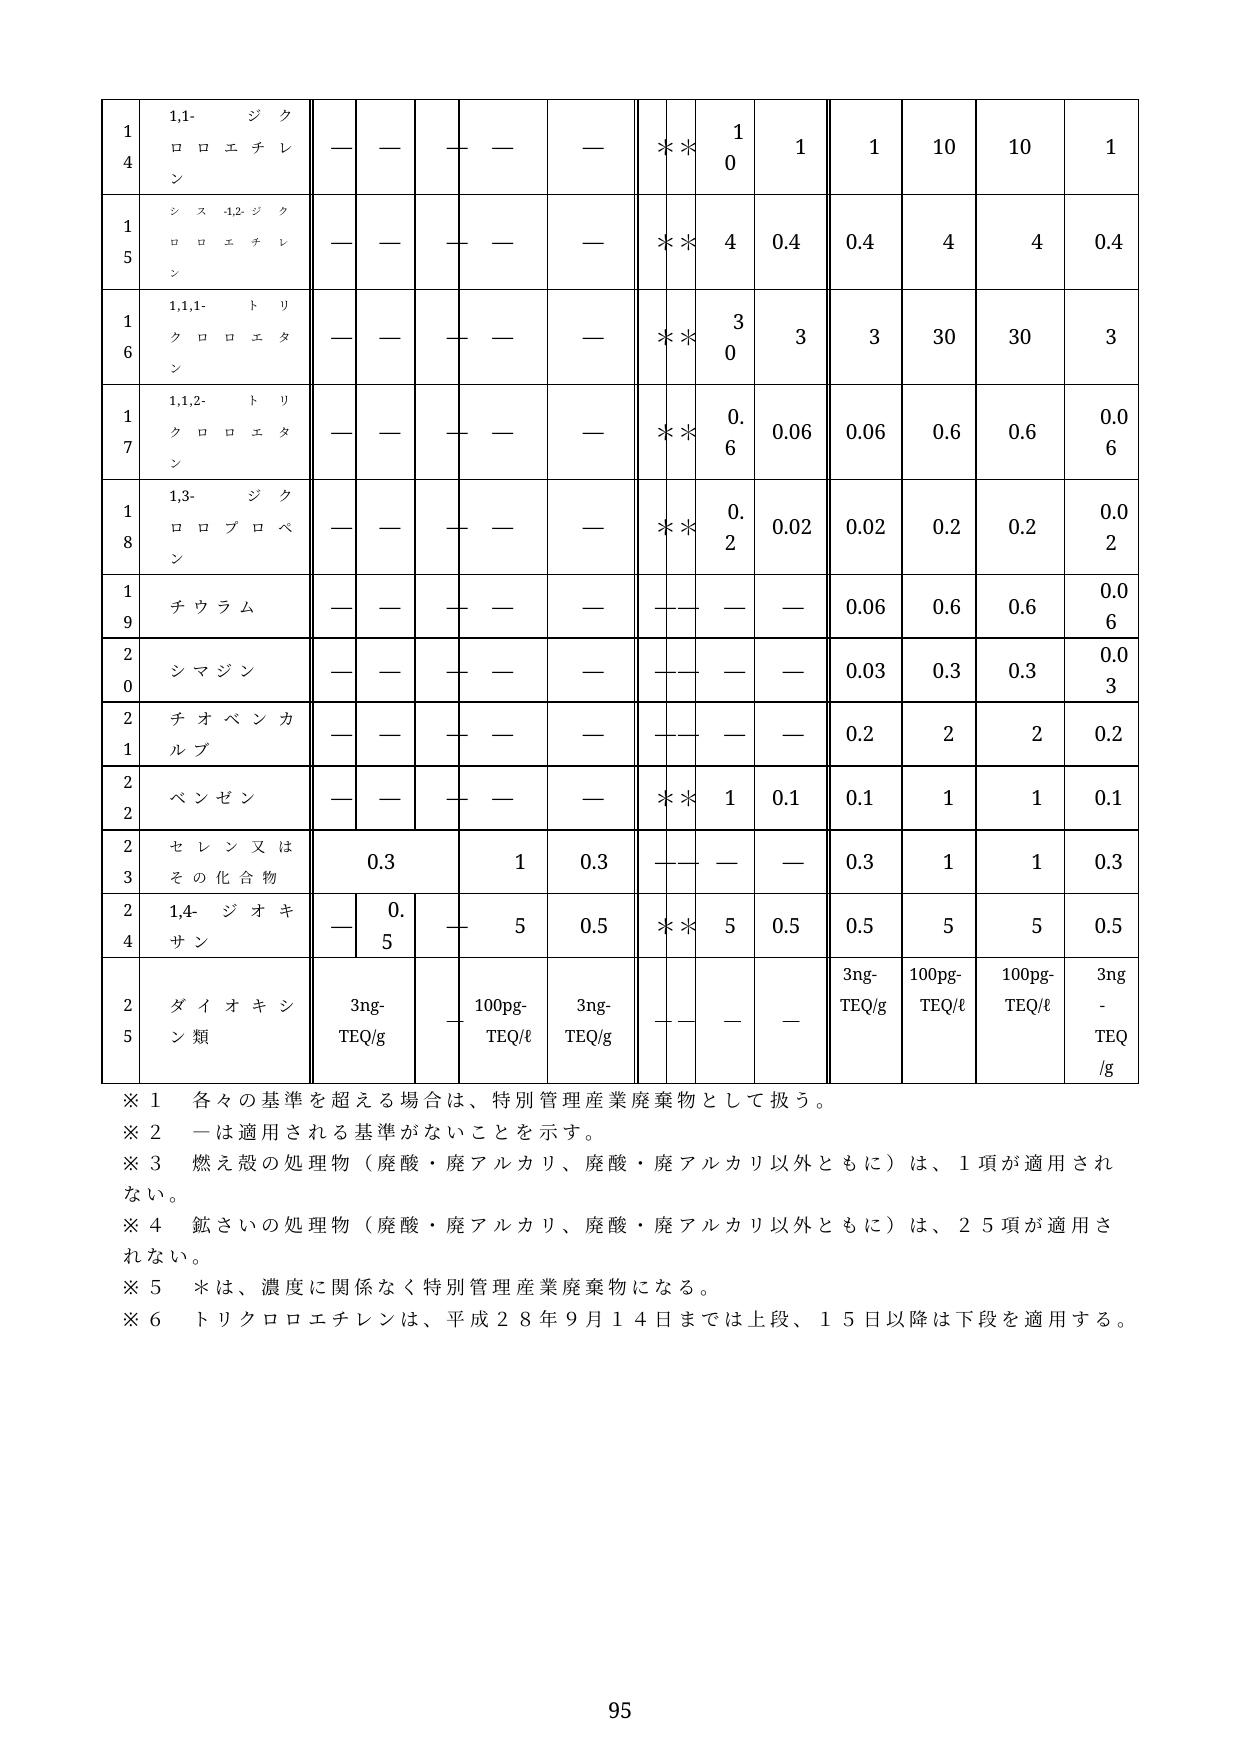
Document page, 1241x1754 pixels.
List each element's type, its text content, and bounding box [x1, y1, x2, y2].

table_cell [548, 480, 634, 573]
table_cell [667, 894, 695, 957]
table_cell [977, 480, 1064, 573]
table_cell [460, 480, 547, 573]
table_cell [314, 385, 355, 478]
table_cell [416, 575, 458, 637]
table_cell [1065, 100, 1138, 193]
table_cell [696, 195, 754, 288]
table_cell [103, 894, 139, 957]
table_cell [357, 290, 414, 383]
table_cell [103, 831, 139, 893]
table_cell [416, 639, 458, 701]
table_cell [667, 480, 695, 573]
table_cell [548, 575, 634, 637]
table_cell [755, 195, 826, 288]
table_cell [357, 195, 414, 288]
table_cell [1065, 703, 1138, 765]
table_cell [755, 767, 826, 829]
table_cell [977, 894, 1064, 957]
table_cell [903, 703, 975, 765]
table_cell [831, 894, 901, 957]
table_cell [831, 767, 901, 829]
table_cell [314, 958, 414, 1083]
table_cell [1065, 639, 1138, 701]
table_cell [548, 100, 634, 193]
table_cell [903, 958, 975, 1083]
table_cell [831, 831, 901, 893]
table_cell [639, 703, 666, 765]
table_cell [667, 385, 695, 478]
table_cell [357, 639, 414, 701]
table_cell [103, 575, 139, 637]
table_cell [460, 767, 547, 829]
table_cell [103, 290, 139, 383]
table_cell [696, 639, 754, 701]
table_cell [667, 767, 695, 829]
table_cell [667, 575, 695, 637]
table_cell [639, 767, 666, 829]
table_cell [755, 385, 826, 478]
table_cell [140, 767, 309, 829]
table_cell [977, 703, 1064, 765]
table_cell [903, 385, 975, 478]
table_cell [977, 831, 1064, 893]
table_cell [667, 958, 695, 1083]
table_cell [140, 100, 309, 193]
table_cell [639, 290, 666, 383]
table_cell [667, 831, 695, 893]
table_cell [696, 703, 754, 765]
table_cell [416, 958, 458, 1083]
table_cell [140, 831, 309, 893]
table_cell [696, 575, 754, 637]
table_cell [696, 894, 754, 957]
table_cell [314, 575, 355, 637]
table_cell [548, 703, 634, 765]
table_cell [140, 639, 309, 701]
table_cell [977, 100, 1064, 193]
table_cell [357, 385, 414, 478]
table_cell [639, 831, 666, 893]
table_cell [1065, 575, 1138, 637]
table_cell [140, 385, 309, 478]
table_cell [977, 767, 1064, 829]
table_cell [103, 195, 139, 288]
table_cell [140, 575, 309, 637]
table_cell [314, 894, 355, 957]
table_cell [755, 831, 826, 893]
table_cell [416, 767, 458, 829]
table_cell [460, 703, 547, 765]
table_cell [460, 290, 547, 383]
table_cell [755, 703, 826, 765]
text ※５ ＊は、濃度に関係なく特別管理産業廃棄物になる。 [123, 1271, 1117, 1302]
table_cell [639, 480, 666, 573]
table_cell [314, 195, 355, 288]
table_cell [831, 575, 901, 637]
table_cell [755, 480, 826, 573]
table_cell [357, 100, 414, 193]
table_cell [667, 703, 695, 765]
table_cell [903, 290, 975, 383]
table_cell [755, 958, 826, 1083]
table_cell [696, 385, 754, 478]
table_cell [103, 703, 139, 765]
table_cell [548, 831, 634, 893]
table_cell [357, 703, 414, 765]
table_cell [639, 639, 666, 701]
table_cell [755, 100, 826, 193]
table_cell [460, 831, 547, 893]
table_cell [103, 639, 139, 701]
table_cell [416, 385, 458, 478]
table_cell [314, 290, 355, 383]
text ※４ 鉱さいの処理物（廃酸・廃アルカリ、廃酸・廃アルカリ以外ともに）は、２５項が適用されない。 [123, 1209, 1117, 1271]
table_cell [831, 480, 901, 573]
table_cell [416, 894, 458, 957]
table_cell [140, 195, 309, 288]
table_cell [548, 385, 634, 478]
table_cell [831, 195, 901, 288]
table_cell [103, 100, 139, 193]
text ※２ ―は適用される基準がないことを示す。 [123, 1115, 1117, 1147]
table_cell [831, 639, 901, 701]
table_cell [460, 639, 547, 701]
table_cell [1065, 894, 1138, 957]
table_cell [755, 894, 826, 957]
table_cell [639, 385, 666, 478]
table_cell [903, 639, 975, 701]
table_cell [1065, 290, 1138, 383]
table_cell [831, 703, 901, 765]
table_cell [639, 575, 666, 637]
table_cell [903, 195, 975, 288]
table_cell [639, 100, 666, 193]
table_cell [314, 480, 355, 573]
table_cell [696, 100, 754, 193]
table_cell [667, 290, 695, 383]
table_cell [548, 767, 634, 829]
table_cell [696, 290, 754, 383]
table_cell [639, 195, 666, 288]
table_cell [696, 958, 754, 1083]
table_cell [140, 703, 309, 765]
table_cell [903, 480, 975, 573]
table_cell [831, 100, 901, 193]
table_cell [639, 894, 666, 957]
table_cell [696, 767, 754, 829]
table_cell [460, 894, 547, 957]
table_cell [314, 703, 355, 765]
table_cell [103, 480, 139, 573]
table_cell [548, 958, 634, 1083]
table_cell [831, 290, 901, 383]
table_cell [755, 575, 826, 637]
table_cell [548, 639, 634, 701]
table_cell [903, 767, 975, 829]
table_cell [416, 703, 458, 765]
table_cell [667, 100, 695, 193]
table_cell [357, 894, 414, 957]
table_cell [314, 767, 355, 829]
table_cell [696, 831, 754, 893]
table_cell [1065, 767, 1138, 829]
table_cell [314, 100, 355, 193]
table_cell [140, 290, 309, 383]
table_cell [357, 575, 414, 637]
text ※６ トリクロロエチレンは、平成２８年９月１４日までは上段、１５日以降は下段を適用する。 [123, 1302, 1117, 1333]
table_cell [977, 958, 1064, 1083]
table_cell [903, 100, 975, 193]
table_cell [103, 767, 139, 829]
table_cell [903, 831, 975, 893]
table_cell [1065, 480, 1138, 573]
text ※３ 燃え殻の処理物（廃酸・廃アルカリ、廃酸・廃アルカリ以外ともに）は、１項が適用されない。 [123, 1147, 1117, 1209]
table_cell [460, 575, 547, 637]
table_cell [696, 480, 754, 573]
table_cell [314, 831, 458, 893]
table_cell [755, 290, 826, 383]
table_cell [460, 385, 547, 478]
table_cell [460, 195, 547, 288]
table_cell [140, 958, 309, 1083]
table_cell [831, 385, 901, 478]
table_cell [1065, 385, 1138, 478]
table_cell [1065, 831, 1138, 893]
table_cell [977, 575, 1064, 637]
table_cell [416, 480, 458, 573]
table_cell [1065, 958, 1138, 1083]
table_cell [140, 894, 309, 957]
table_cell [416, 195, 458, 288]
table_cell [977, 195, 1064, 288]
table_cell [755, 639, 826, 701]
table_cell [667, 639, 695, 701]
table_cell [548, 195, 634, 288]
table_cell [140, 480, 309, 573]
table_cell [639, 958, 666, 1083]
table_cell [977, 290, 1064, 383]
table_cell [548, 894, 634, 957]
text ※１ 各々の基準を超える場合は、特別管理産業廃棄物として扱う。 [123, 1084, 1117, 1115]
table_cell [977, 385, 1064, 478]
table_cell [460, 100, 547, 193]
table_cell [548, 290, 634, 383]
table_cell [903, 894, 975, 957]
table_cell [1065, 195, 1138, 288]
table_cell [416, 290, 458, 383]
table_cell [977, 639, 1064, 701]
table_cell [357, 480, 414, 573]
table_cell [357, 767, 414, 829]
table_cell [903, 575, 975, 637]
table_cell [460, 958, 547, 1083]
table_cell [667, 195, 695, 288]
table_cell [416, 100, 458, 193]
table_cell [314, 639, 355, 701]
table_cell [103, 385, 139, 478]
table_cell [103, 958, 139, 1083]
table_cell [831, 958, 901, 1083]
